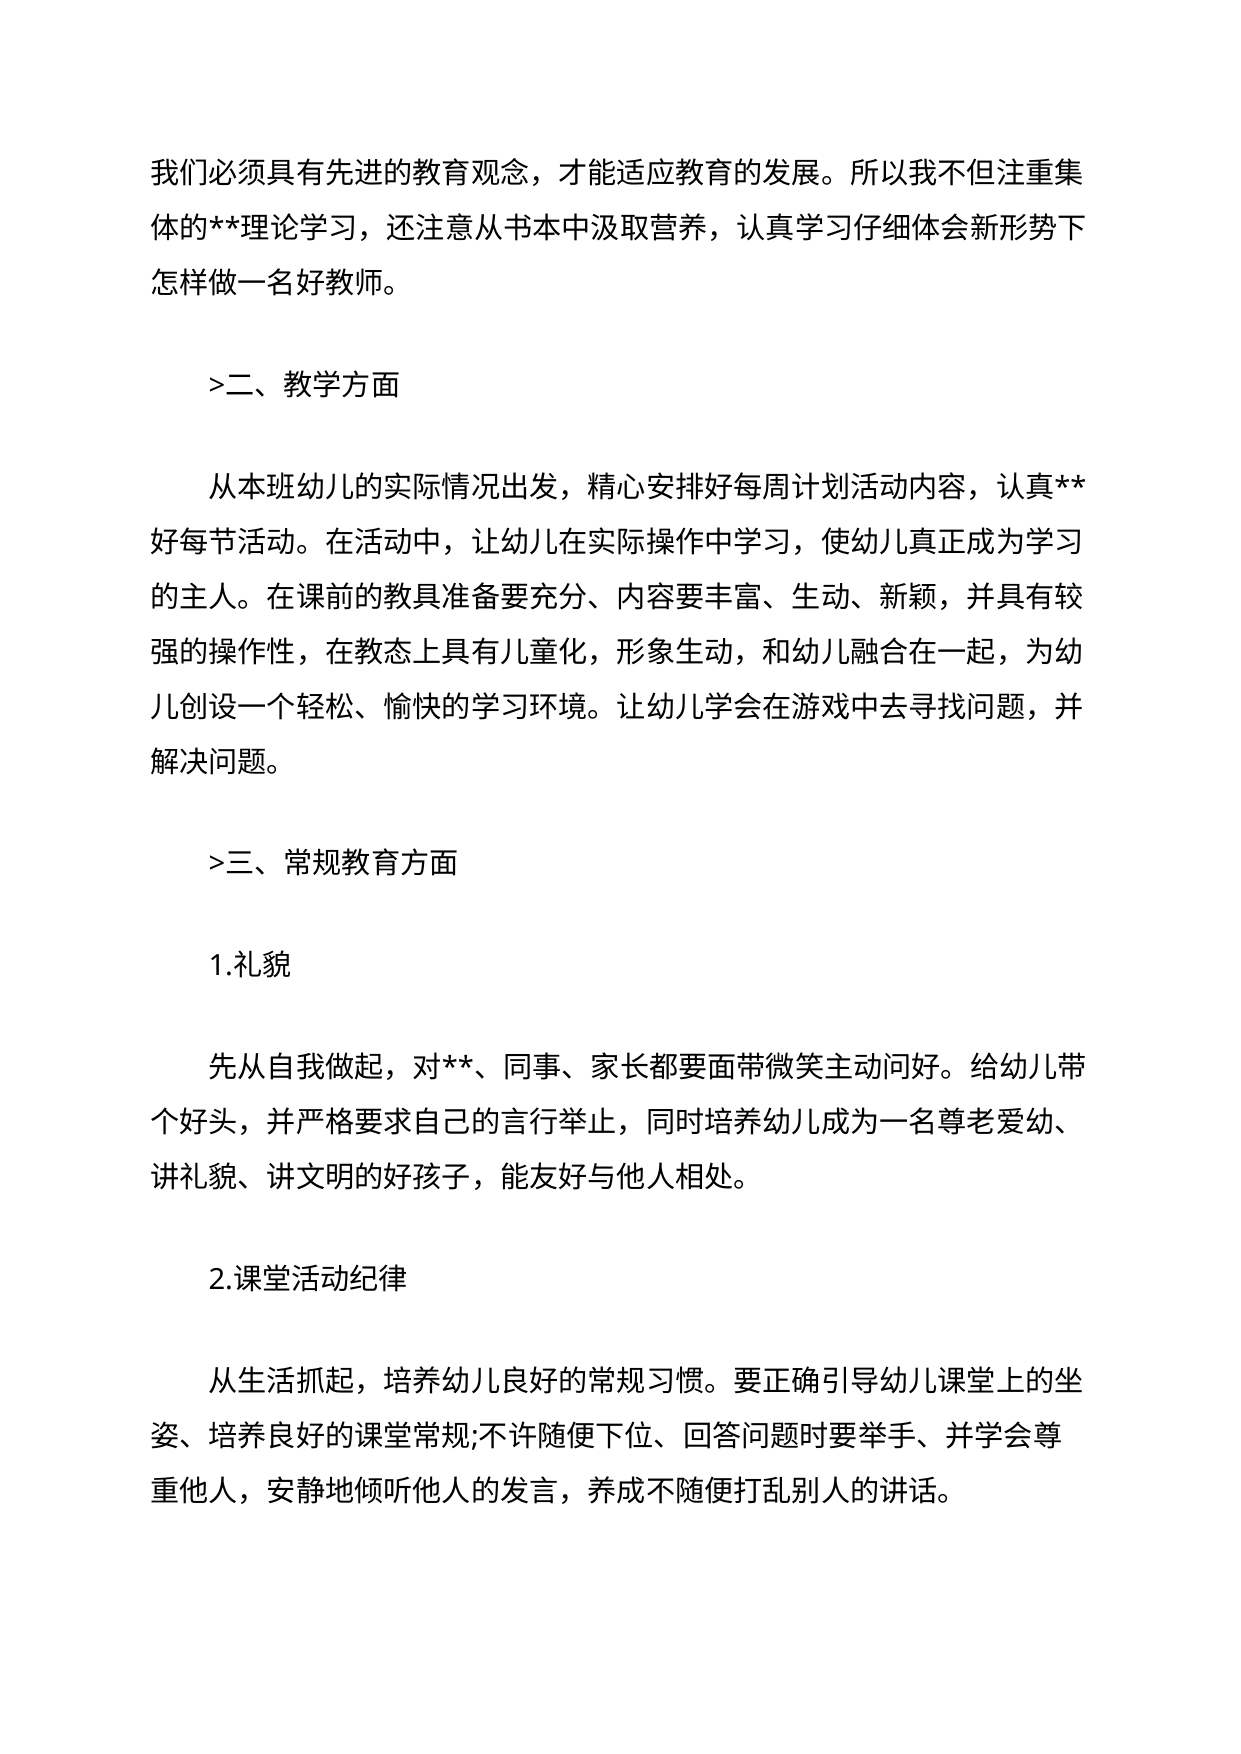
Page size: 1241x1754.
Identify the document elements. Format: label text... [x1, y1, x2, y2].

text >二、教学方面 [150, 362, 1090, 404]
text 从本班幼儿的实际情况出发，精心安排好每周计划活动内容，认真**好每节活动。在活动中，让幼儿在实际操作中学习，使幼儿真正成为学习的主人。在课前的教具准备要充分、内容要丰富、生动、新颖，并具有较强的操作性，在教态上具有儿童化，形象生动，和幼儿融合在一起，为幼儿创设一个轻松、愉快的学习环境。让幼儿学会在游戏中去寻找问题，并解决问题。 [150, 464, 1090, 781]
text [150, 150, 1090, 302]
text 2.课堂活动纪律 [150, 1256, 1090, 1298]
text >三、常规教育方面 [150, 840, 1090, 882]
text 先从自我做起，对**、同事、家长都要面带微笑主动问好。给幼儿带个好头，并严格要求自己的言行举止，同时培养幼儿成为一名尊老爱幼、讲礼貌、讲文明的好孩子，能友好与他人相处。 [150, 1044, 1090, 1196]
text 1.礼貌 [150, 942, 1090, 984]
text 从生活抓起，培养幼儿良好的常规习惯。要正确引导幼儿课堂上的坐姿、培养良好的课堂常规;不许随便下位、回答问题时要举手、并学会尊重他人，安静地倾听他人的发言，养成不随便打乱别人的讲话。 [150, 1358, 1090, 1510]
